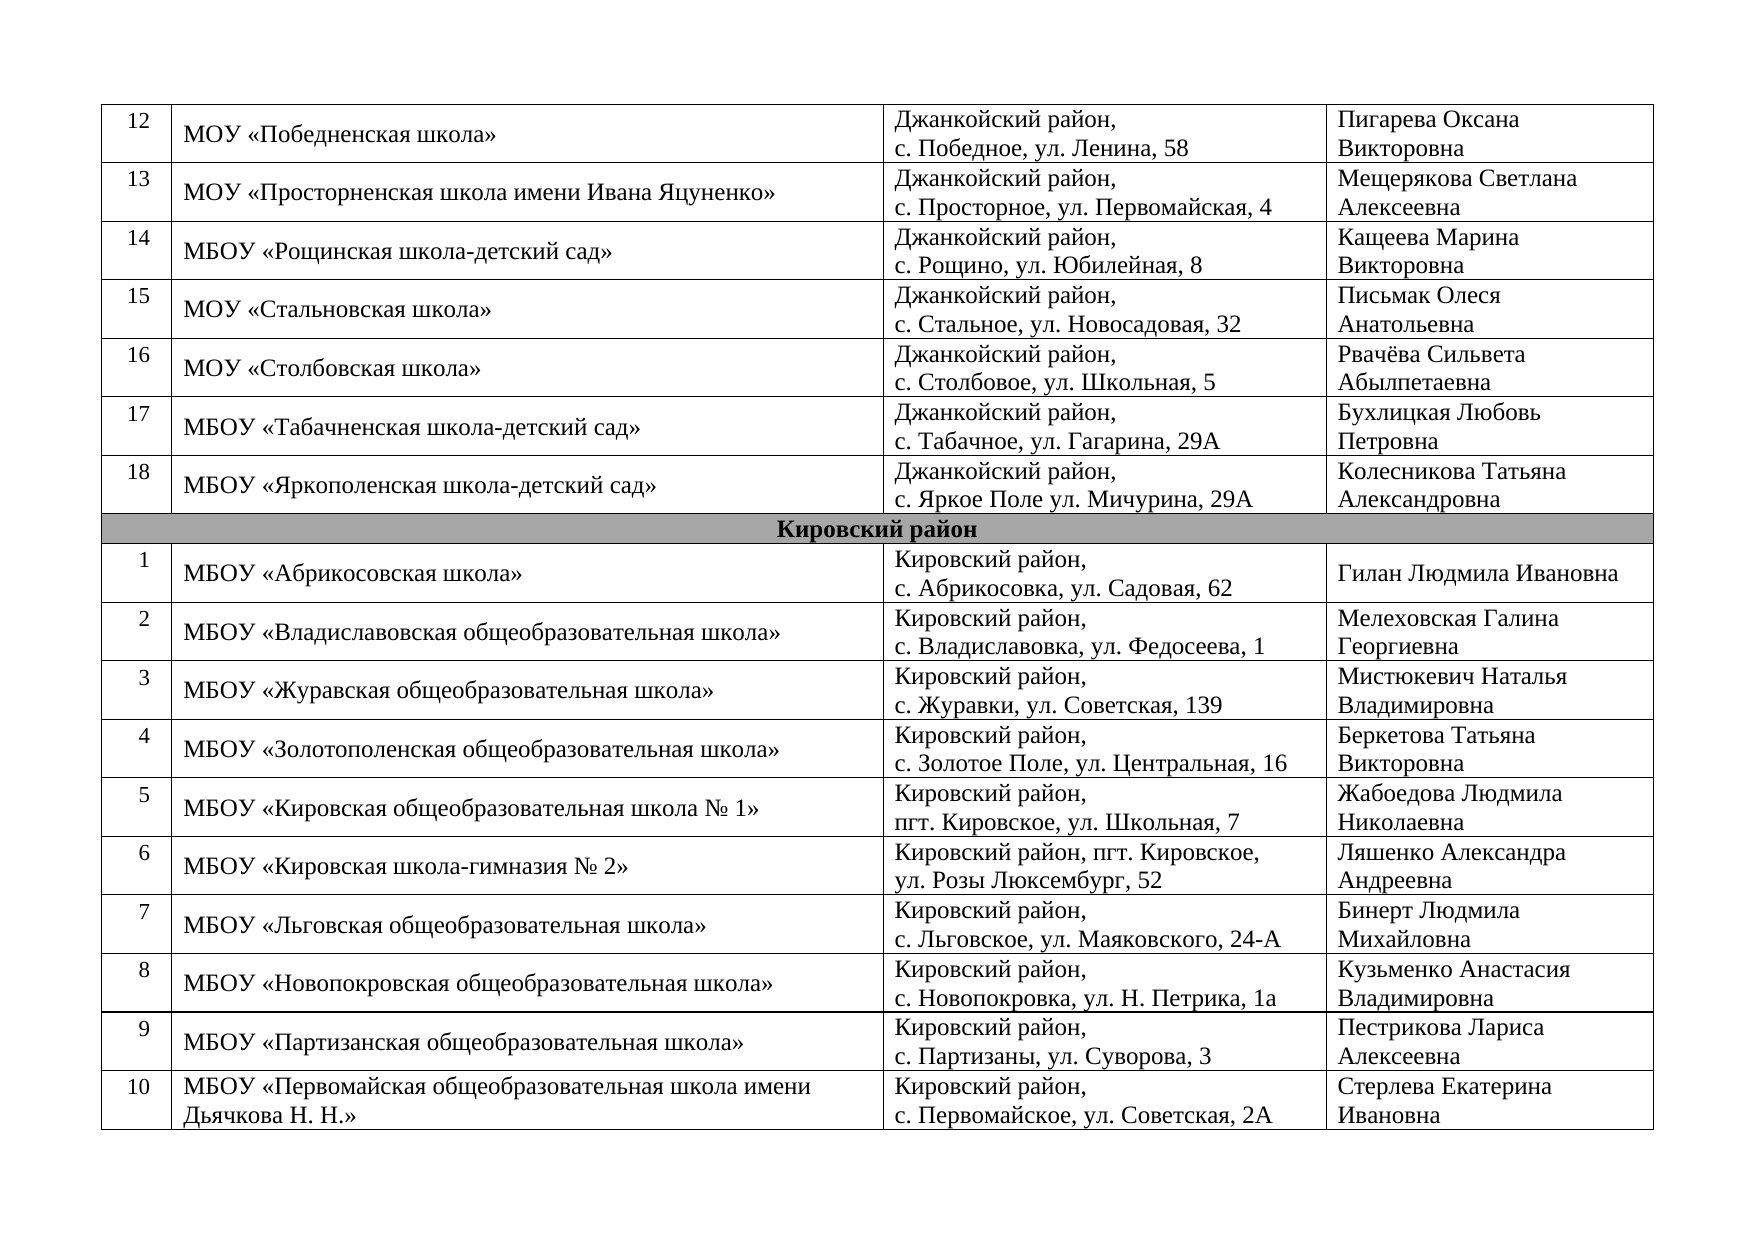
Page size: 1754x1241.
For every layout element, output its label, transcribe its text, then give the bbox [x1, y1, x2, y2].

table_cell Кировский район, пгт. Кировское, ул. Розы Люксембург, 52 [884, 837, 1326, 894]
table_cell [102, 778, 171, 836]
table_cell [102, 163, 171, 221]
table_cell [102, 954, 171, 1011]
table_cell МОУ «Победненская школа» [172, 105, 883, 162]
table_cell Кировский район, с. Журавки, ул. Советская, 139 [884, 661, 1326, 719]
table_cell МОУ «Просторненская школа имени Ивана Яцуненко» [172, 163, 883, 221]
table_cell [102, 456, 171, 513]
table_cell МОУ «Стальновская школа» [172, 280, 883, 338]
table_cell Джанкойский район, с. Победное, ул. Ленина, 58 [884, 105, 1326, 162]
table_cell МБОУ «Новопокровская общеобразовательная школа» [172, 954, 883, 1011]
table_cell МОУ «Столбовская школа» [172, 339, 883, 396]
table_cell МБОУ «Журавская общеобразовательная школа» [172, 661, 883, 719]
table_cell Кащеева Марина Викторовна [1327, 222, 1653, 279]
table_cell Бухлицкая Любовь Петровна [1327, 397, 1653, 455]
table_cell Джанкойский район, с. Табачное, ул. Гагарина, 29А [884, 397, 1326, 455]
table_cell Кировский район, пгт. Кировское, ул. Школьная, 7 [884, 778, 1326, 836]
table_cell [102, 1013, 171, 1070]
table_cell Стерлева Екатерина Ивановна [1327, 1071, 1653, 1128]
table_cell Мелеховская Галина Георгиевна [1327, 603, 1653, 660]
table_cell Джанкойский район, с. Рощино, ул. Юбилейная, 8 [884, 222, 1326, 279]
table_cell Пигарева Оксана Викторовна [1327, 105, 1653, 162]
table_cell [102, 837, 171, 894]
table_cell [102, 222, 171, 279]
table_cell [102, 720, 171, 777]
table_cell МБОУ «Золотополенская общеобразовательная школа» [172, 720, 883, 777]
table_cell МБОУ «Абрикосовская школа» [172, 544, 883, 602]
table_cell Кировский район, с. Партизаны, ул. Суворова, 3 [884, 1013, 1326, 1070]
table_cell Джанкойский район, с. Просторное, ул. Первомайская, 4 [884, 163, 1326, 221]
table_cell Бинерт Людмила Михайловна [1327, 895, 1653, 953]
table_cell Письмак Олеся Анатольевна [1327, 280, 1653, 338]
table_cell [102, 280, 171, 338]
table_cell Кузьменко Анастасия Владимировна [1327, 954, 1653, 1011]
table_cell Беркетова Татьяна Викторовна [1327, 720, 1653, 777]
table_cell Кировский район, с. Золотое Поле, ул. Центральная, 16 [884, 720, 1326, 777]
table_cell [102, 105, 171, 162]
table_cell МБОУ «Табачненская школа-детский сад» [172, 397, 883, 455]
table_cell Мистюкевич Наталья Владимировна [1327, 661, 1653, 719]
table_cell [102, 603, 171, 660]
table_cell Рвачёва Сильвета Абылпетаевна [1327, 339, 1653, 396]
table_cell МБОУ «Кировская школа-гимназия № 2» [172, 837, 883, 894]
table_cell Жабоедова Людмила Николаевна [1327, 778, 1653, 836]
table_cell [102, 397, 171, 455]
table_cell МБОУ «Яркополенская школа-детский сад» [172, 456, 883, 513]
table_cell Колесникова Татьяна Александровна [1327, 456, 1653, 513]
table_cell Ляшенко Александра Андреевна [1327, 837, 1653, 894]
table_cell Джанкойский район, с. Стальное, ул. Новосадовая, 32 [884, 280, 1326, 338]
table_cell Джанкойский район, с. Столбовое, ул. Школьная, 5 [884, 339, 1326, 396]
table_cell Кировский район, с. Новопокровка, ул. Н. Петрика, 1а [884, 954, 1326, 1011]
table_cell МБОУ «Кировская общеобразовательная школа № 1» [172, 778, 883, 836]
table_cell Кировский район, с. Абрикосовка, ул. Садовая, 62 [884, 544, 1326, 602]
table_cell Пестрикова Лариса Алексеевна [1327, 1013, 1653, 1070]
table_cell Гилан Людмила Ивановна [1327, 544, 1653, 602]
table_cell [102, 661, 171, 719]
table_cell [102, 895, 171, 953]
table_cell Кировский район [102, 514, 1653, 543]
table_cell Джанкойский район, с. Яркое Поле ул. Мичурина, 29А [884, 456, 1326, 513]
table_cell Мещерякова Светлана Алексеевна [1327, 163, 1653, 221]
table_cell Кировский район, с. Льговское, ул. Маяковского, 24-А [884, 895, 1326, 953]
table_cell Кировский район, с. Первомайское, ул. Советская, 2А [884, 1071, 1326, 1128]
table_cell МБОУ «Первомайская общеобразовательная школа имени Дьячкова Н. Н.» [172, 1071, 883, 1128]
table_cell Кировский район, с. Владиславовка, ул. Федосеева, 1 [884, 603, 1326, 660]
table_cell [102, 1071, 171, 1128]
table_cell МБОУ «Владиславовская общеобразовательная школа» [172, 603, 883, 660]
table_cell МБОУ «Льговская общеобразовательная школа» [172, 895, 883, 953]
table_cell МБОУ «Партизанская общеобразовательная школа» [172, 1013, 883, 1070]
table_cell [102, 339, 171, 396]
table_cell [102, 544, 171, 602]
table_cell МБОУ «Рощинская школа-детский сад» [172, 222, 883, 279]
